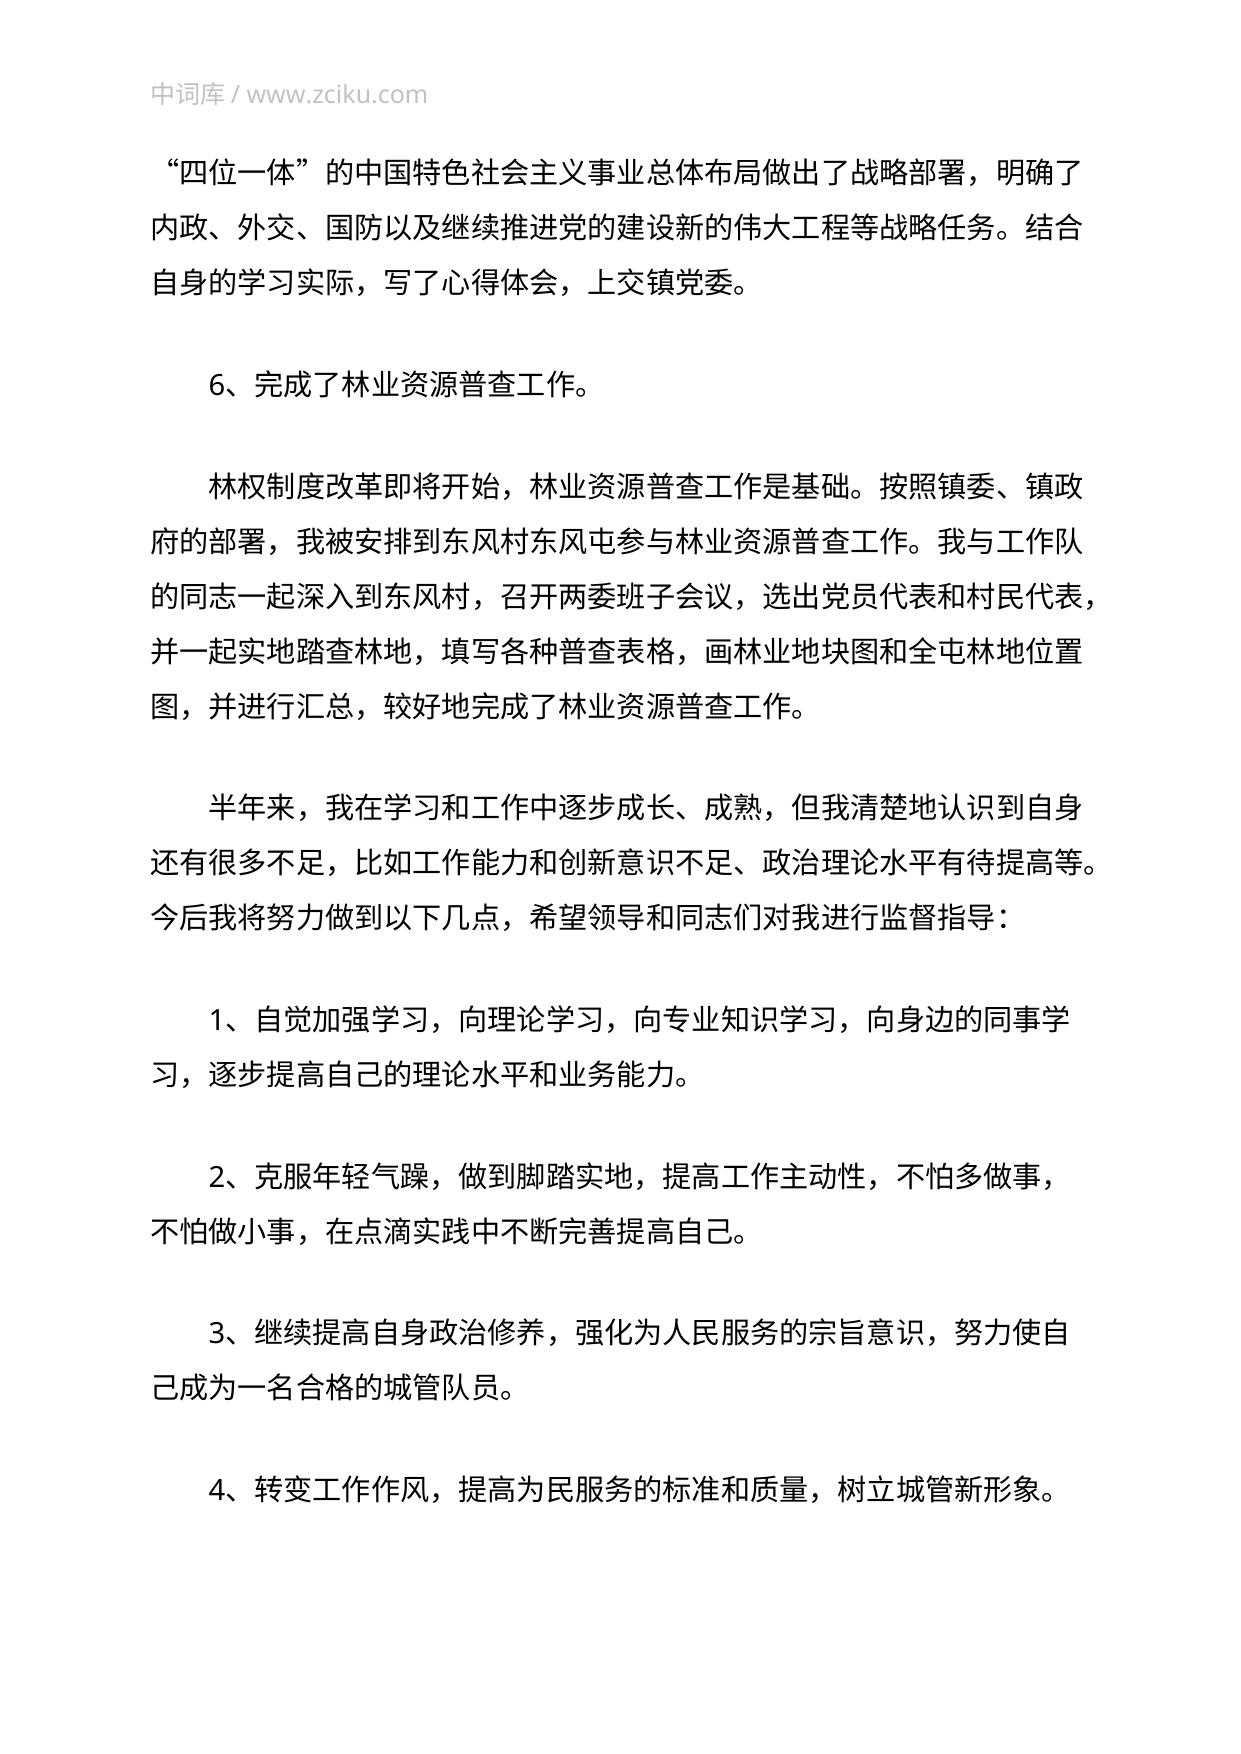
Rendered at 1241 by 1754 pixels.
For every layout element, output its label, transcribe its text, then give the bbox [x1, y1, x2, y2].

text 3、继续提高自身政治修养，强化为人民服务的宗旨意识，努力使自己成为一名合格的城管队员。 [150, 1310, 1090, 1407]
text 半年来，我在学习和工作中逐步成长、成熟，但我清楚地认识到自身还有很多不足，比如工作能力和创新意识不足、政治理论水平有待提高等。今后我将努力做到以下几点，希望领导和同志们对我进行监督指导： [150, 785, 1090, 937]
text 1、自觉加强学习，向理论学习，向专业知识学习，向身边的同事学习，逐步提高自己的理论水平和业务能力。 [150, 996, 1090, 1094]
text 2、克服年轻气躁，做到脚踏实地，提高工作主动性，不怕多做事，不怕做小事，在点滴实践中不断完善提高自己。 [150, 1153, 1090, 1251]
text 4、转变工作作风，提高为民服务的标准和质量，树立城管新形象。 [150, 1467, 1090, 1509]
text 6、完成了林业资源普查工作。 [150, 362, 1090, 404]
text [150, 150, 1090, 302]
text 林权制度改革即将开始，林业资源普查工作是基础。按照镇委、镇政府的部署，我被安排到东风村东风屯参与林业资源普查工作。我与工作队的同志一起深入到东风村，召开两委班子会议，选出党员代表和村民代表，并一起实地踏查林地，填写各种普查表格，画林业地块图和全屯林地位置图，并进行汇总，较好地完成了林业资源普查工作。 [150, 463, 1090, 725]
